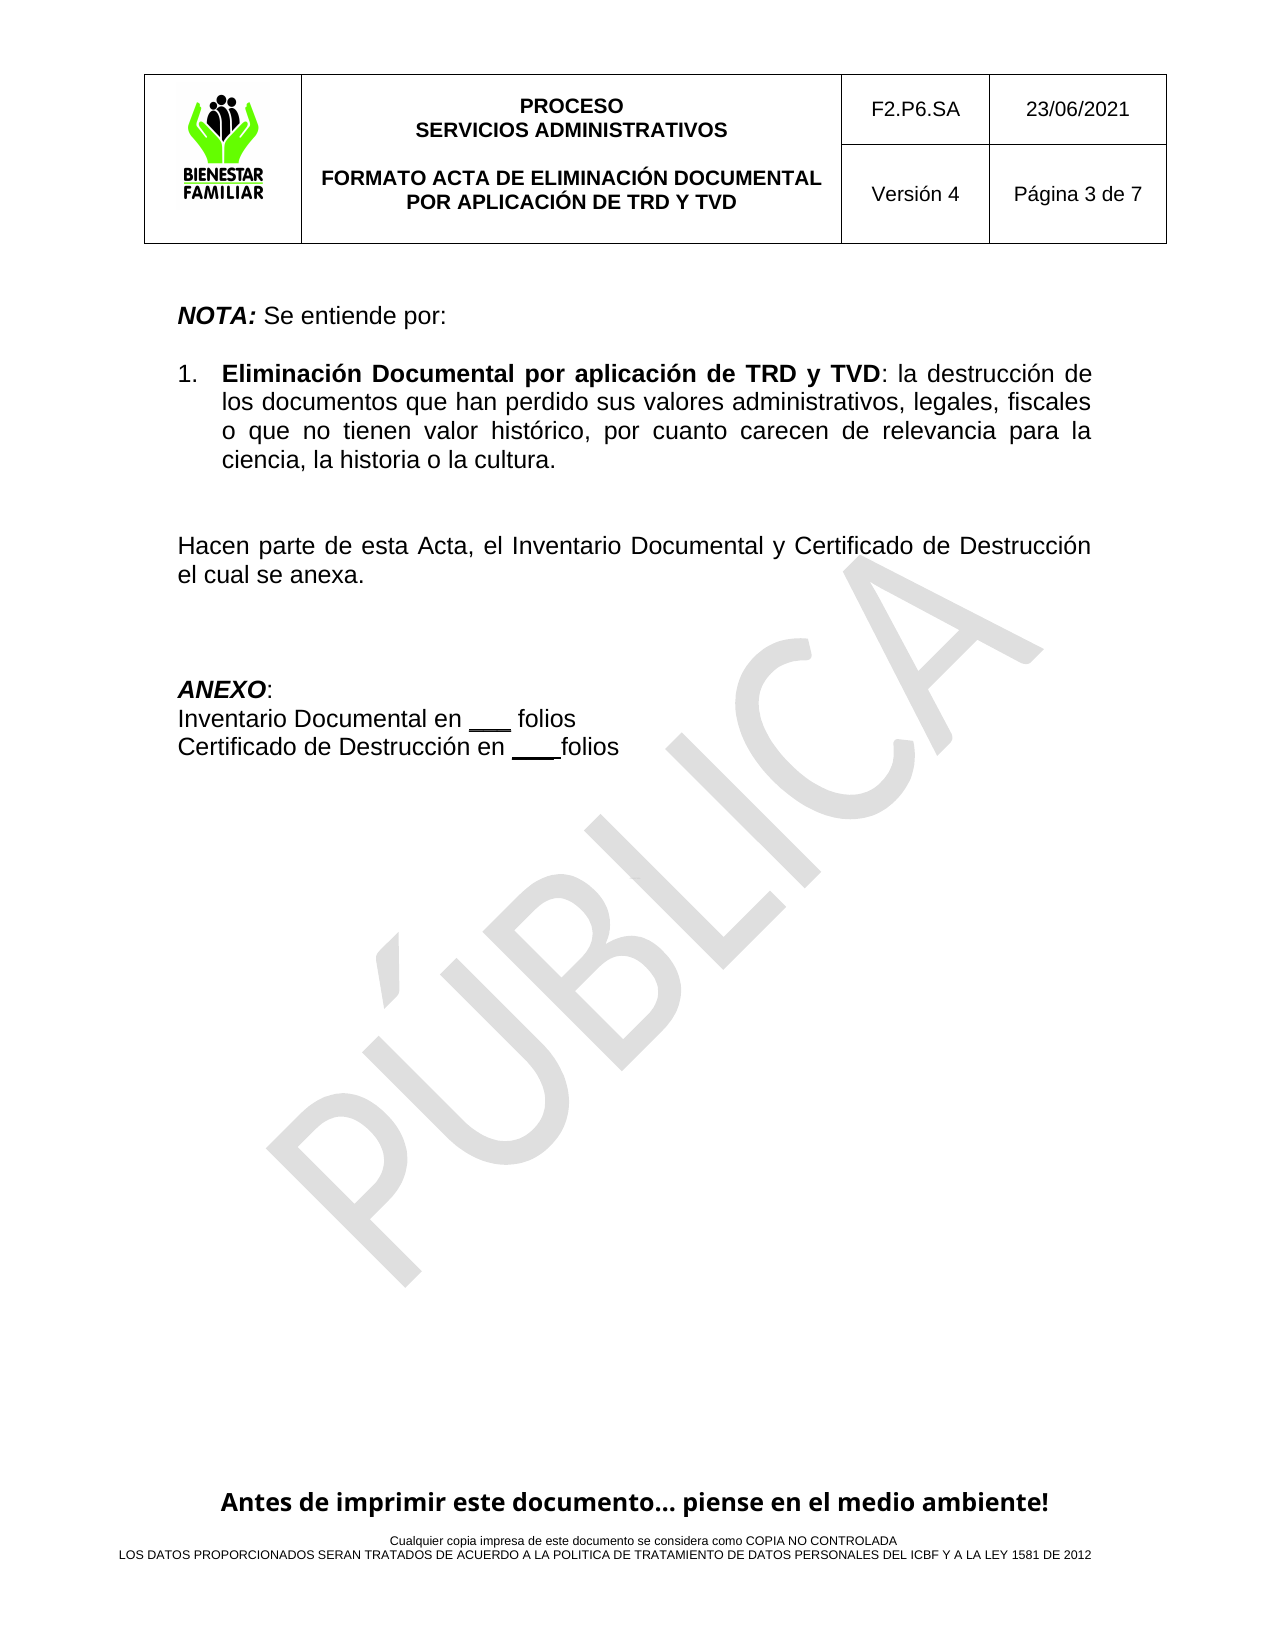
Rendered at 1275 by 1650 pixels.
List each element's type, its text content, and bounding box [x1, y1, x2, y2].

picture [176, 82, 270, 210]
text ANEXO: Inventario Documental en ___ folios [177, 675, 1093, 732]
text Hacen parte de esta Acta, el Inventario Documental y Certificado de Destrucción el cual se anexa. [177, 531, 1093, 589]
list Eliminación Documental por aplicación de TRD y TVD: la destrucción de los documentos que han perdido sus valores administrativos, legales, fiscales o que no tienen valor histórico, por cuanto carecen de relevancia para la ciencia, la historia o la cultura. [177, 359, 1093, 474]
text NOTA: Se entiende por: [177, 301, 1093, 330]
text Certificado de Destrucción en ___ folios [177, 732, 1093, 761]
